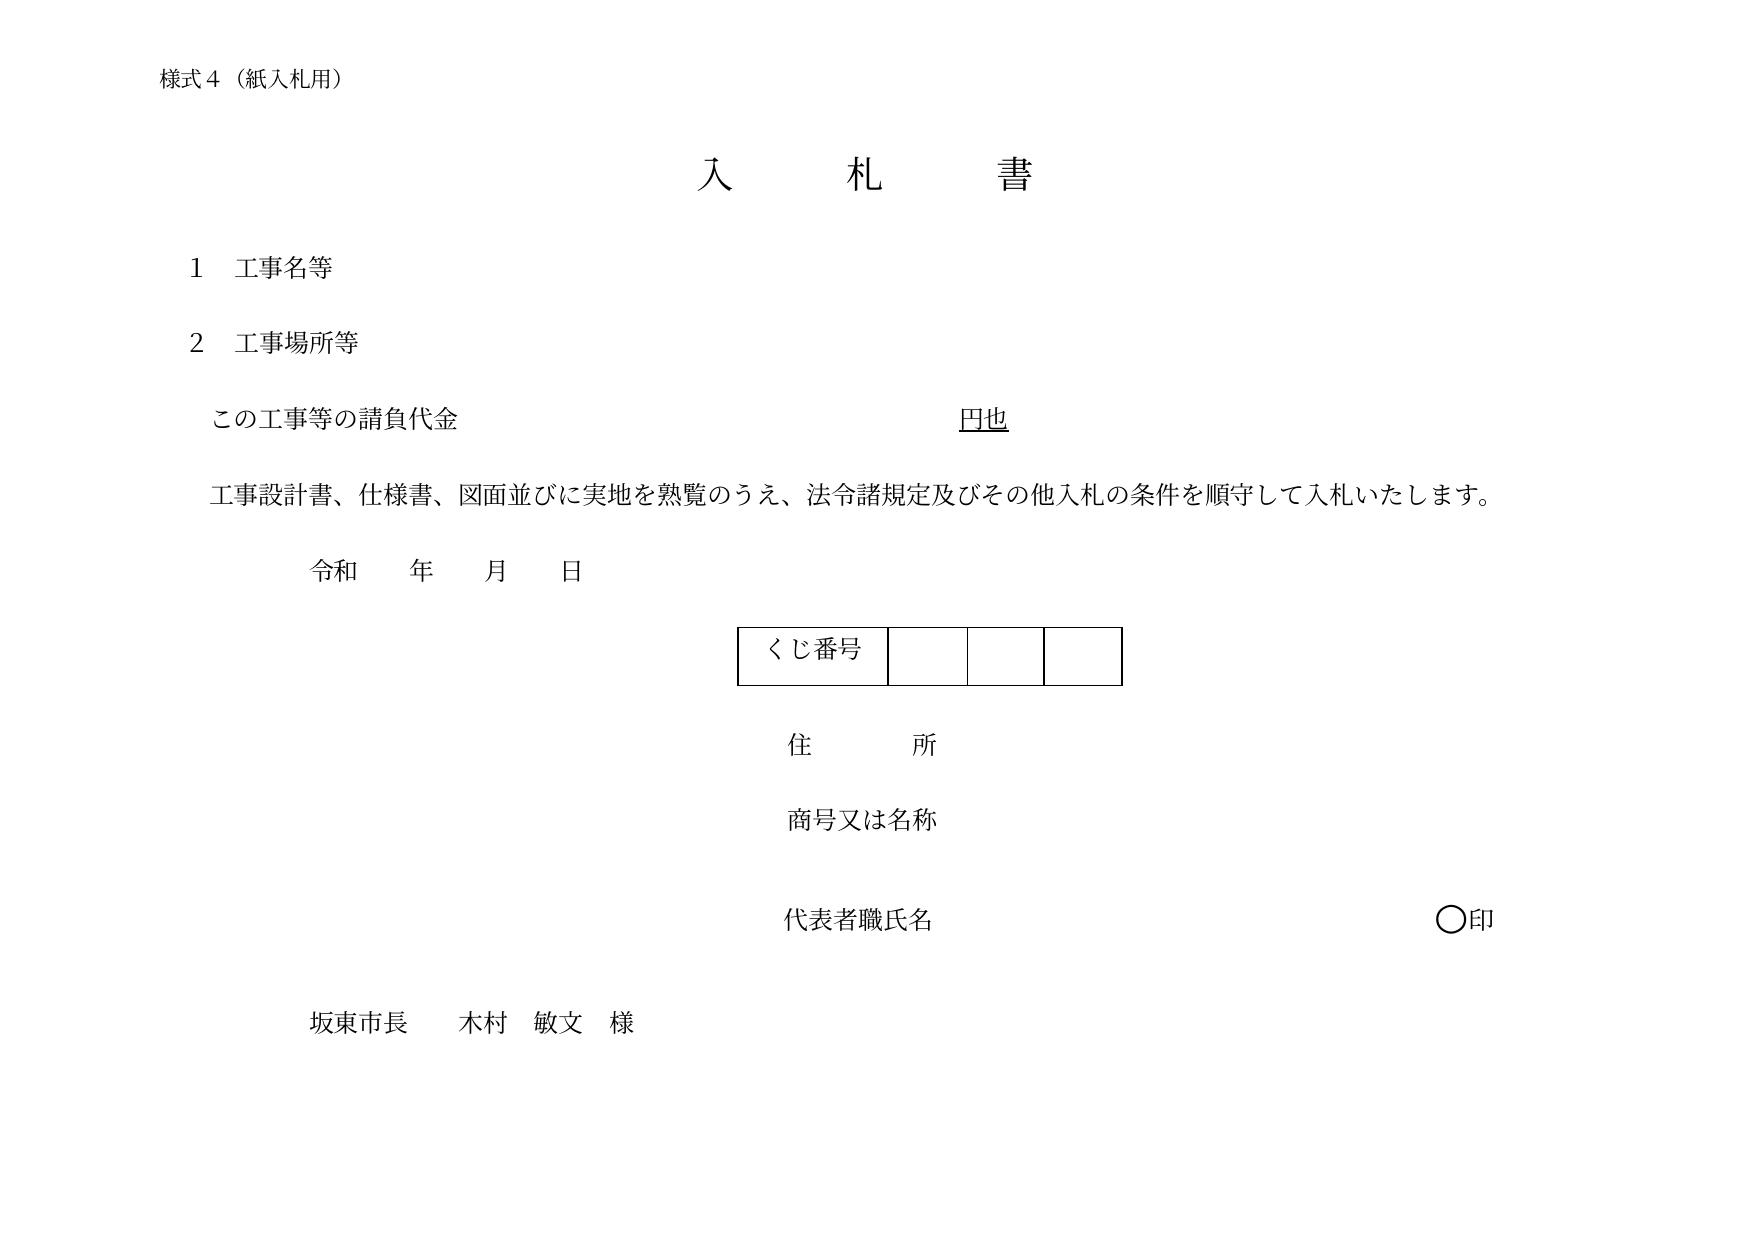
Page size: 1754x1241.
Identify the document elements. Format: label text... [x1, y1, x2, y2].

text 入 札 書 [153, 135, 1577, 210]
text 代表者職氏名 ○印 [759, 877, 1577, 952]
text 坂東市長 木村 敏文 様 [309, 1003, 1577, 1040]
table_header [1045, 628, 1121, 685]
text 商号又は名称 [148, 800, 1577, 837]
text ２ 工事場所等 [184, 323, 1577, 361]
text 令和 年 月 日 [309, 550, 1577, 588]
text この工事等の請負代金 円也 [209, 399, 1577, 436]
table_header [968, 628, 1043, 685]
table_header くじ番号 [739, 628, 887, 685]
table_header [889, 628, 967, 685]
subtitle １ 工事名等 [184, 248, 1577, 285]
text 様式４（紙入札用） [159, 59, 1577, 97]
text 工事設計書、仕様書、図面並びに実地を熟覧のうえ、法令諸規定及びその他入札の条件を順守して入札いたします。 [209, 475, 1577, 512]
text 住 所 [148, 725, 1577, 762]
